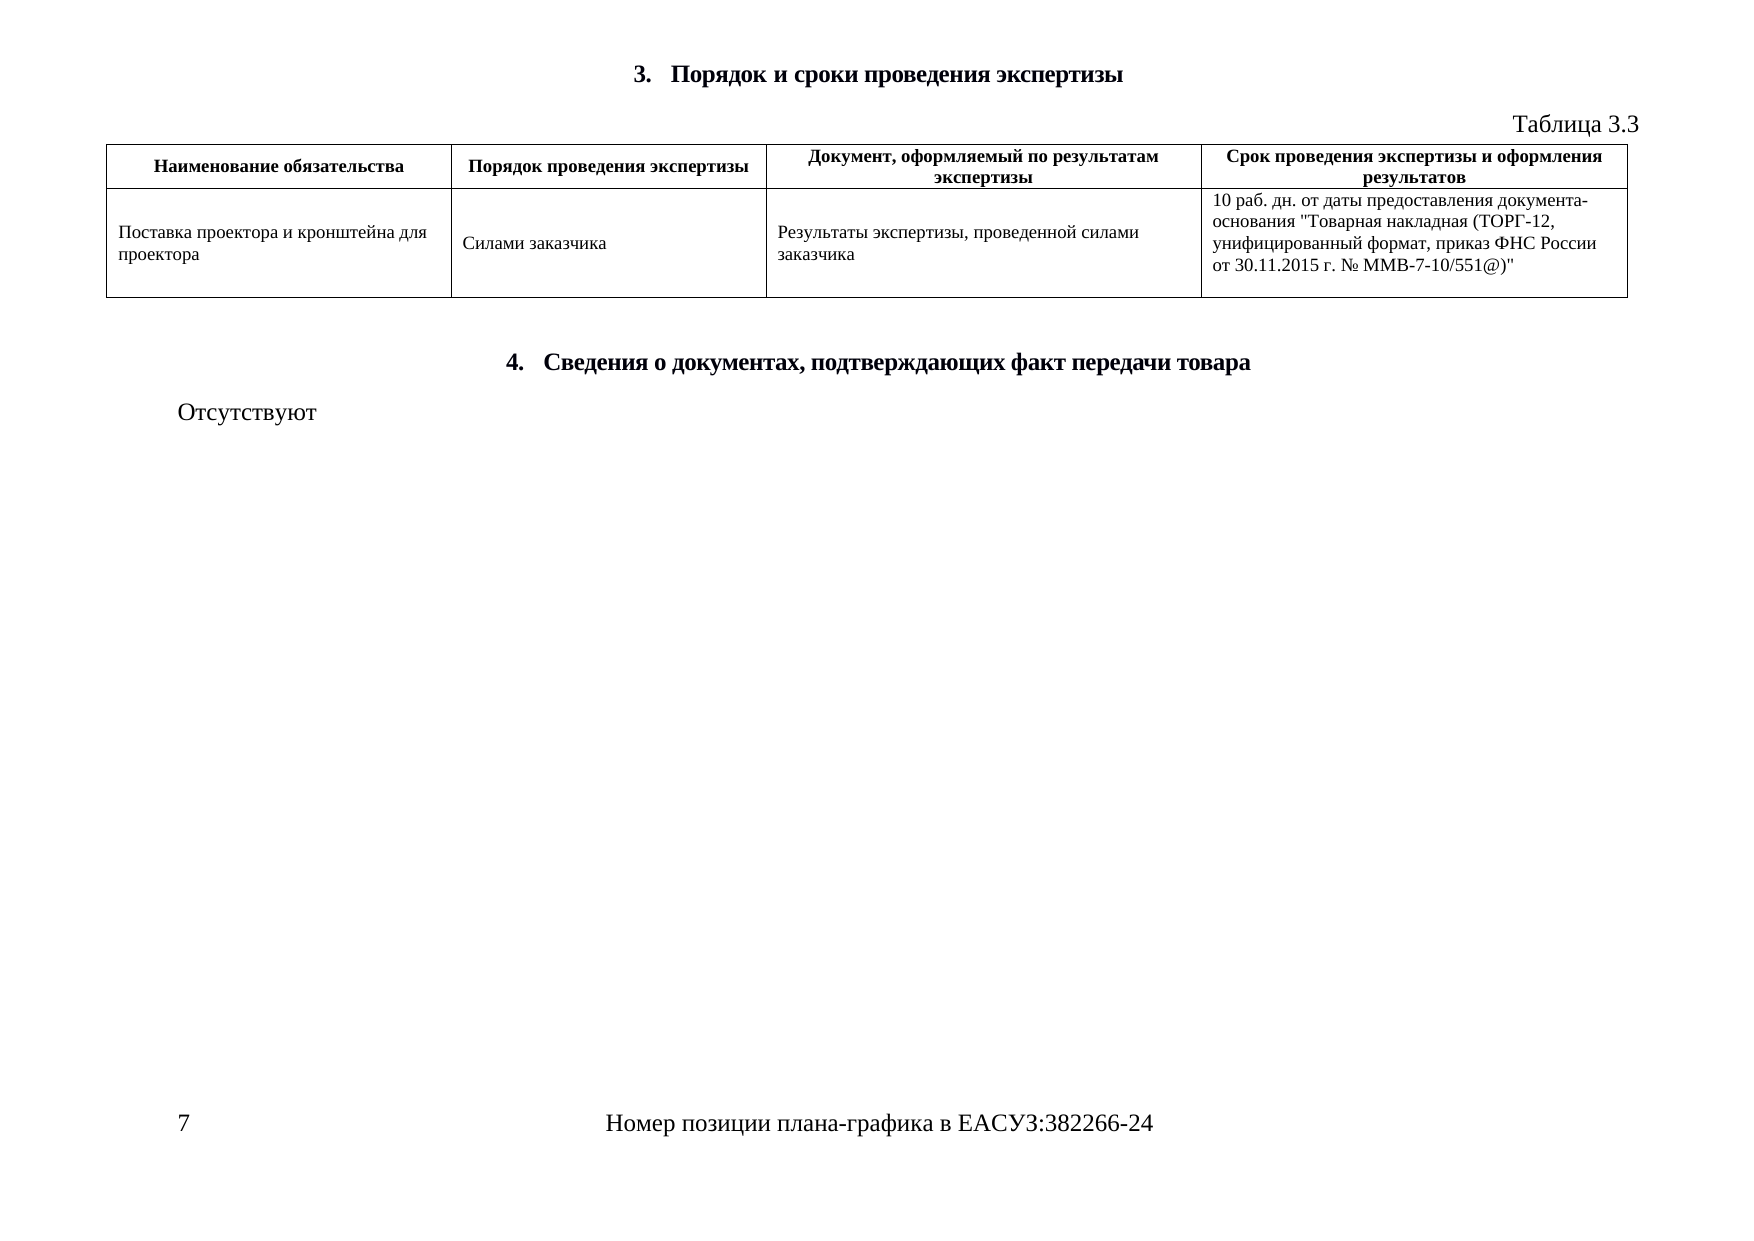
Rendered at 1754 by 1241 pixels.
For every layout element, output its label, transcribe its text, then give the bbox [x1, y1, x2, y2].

table_cell Результаты экспертизы, проведенной силами заказчика [767, 189, 1201, 297]
table_header Срок проведения экспертизы и оформления результатов [1202, 145, 1627, 188]
subtitle Сведения о документах, подтверждающих факт передачи товара [118, 347, 1639, 376]
table_header Документ, оформляемый по результатам экспертизы [767, 145, 1201, 188]
table_header Порядок проведения экспертизы [452, 145, 766, 188]
table_cell Поставка проектора и кронштейна для проектора [107, 189, 451, 297]
table_cell Силами заказчика [452, 189, 766, 297]
subtitle Порядок и сроки проведения экспертизы [118, 59, 1639, 88]
table_cell 10 раб. дн. от даты предоставления документа-основания "Товарная накладная (ТОРГ-12, унифицированный формат, приказ ФНС России от 30.11.2015 г. № ММВ-7-10/551@)" [1202, 189, 1627, 297]
text Таблица 3.3 [118, 109, 1639, 137]
text Отсутствуют [118, 397, 1639, 426]
table_header Наименование обязательства [107, 145, 451, 188]
